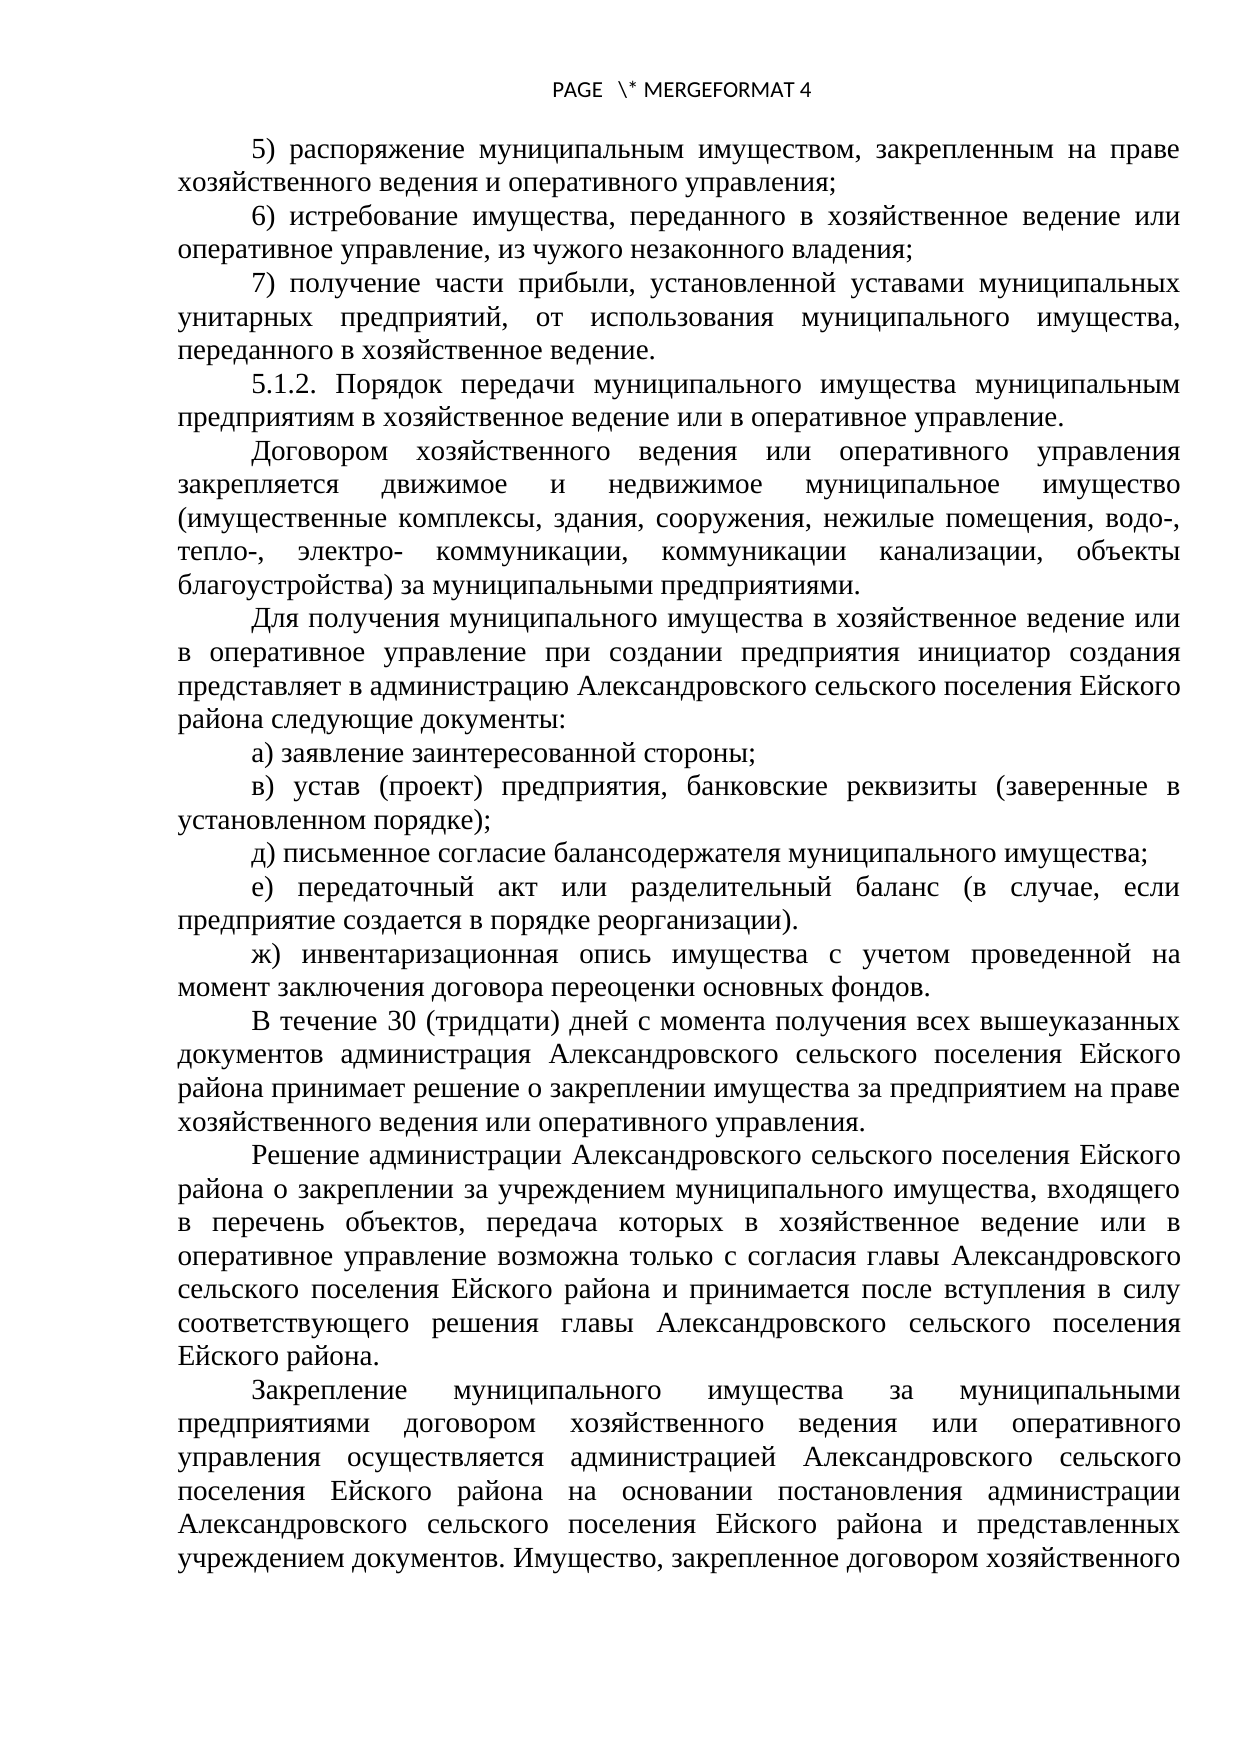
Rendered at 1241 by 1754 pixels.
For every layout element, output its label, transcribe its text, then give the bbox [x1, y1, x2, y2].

text Решение администрации Александровского сельского поселения Ейского района о закреплении за учреждением муниципального имущества, входящего в перечень объектов, передача которых в хозяйственное ведение или в оперативное управление возможна только с согласия главы Александровского сельского поселения Ейского района и принимается после вступления в силу соответствующего решения главы Александровского сельского поселения Ейского района. [177, 1137, 1181, 1372]
text в) устав (проект) предприятия, банковские реквизиты (заверенные в установленном порядке); [177, 768, 1181, 835]
text а) заявление заинтересованной стороны; [177, 735, 1181, 768]
text е) передаточный акт или разделительный баланс (в случае, если предприятие создается в порядке реорганизации). [177, 869, 1181, 936]
text Для получения муниципального имущества в хозяйственное ведение или в оперативное управление при создании предприятия инициатор создания представляет в администрацию Александровского сельского поселения Ейского района следующие документы: [177, 601, 1181, 735]
text 5.1.2. Порядок передачи муниципального имущества муниципальным предприятиям в хозяйственное ведение или в оперативное управление. [177, 366, 1181, 433]
text ж) инвентаризационная опись имущества с учетом проведенной на момент заключения договора переоценки основных фондов. [177, 936, 1181, 1003]
text Договором хозяйственного ведения или оперативного управления закрепляется движимое и недвижимое муниципальное имущество (имущественные комплексы, здания, сооружения, нежилые помещения, водо-, тепло-, электро- коммуникации, коммуникации канализации, объекты благоустройства) за муниципальными предприятиями. [177, 433, 1181, 601]
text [177, 1372, 1181, 1573]
text 7) получение части прибыли, установленной уставами муниципальных унитарных предприятий, от использования муниципального имущества, переданного в хозяйственное ведение. [177, 265, 1181, 366]
text В течение 30 (тридцати) дней с момента получения всех вышеуказанных документов администрация Александровского сельского поселения Ейского района принимает решение о закреплении имущества за предприятием на праве хозяйственного ведения или оперативного управления. [177, 1003, 1181, 1137]
text 5) распоряжение муниципальным имуществом, закрепленным на праве хозяйственного ведения и оперативного управления; [177, 131, 1181, 198]
text 6) истребование имущества, переданного в хозяйственное ведение или оперативное управление, из чужого незаконного владения; [177, 198, 1181, 265]
text д) письменное согласие балансодержателя муниципального имущества; [177, 835, 1181, 869]
